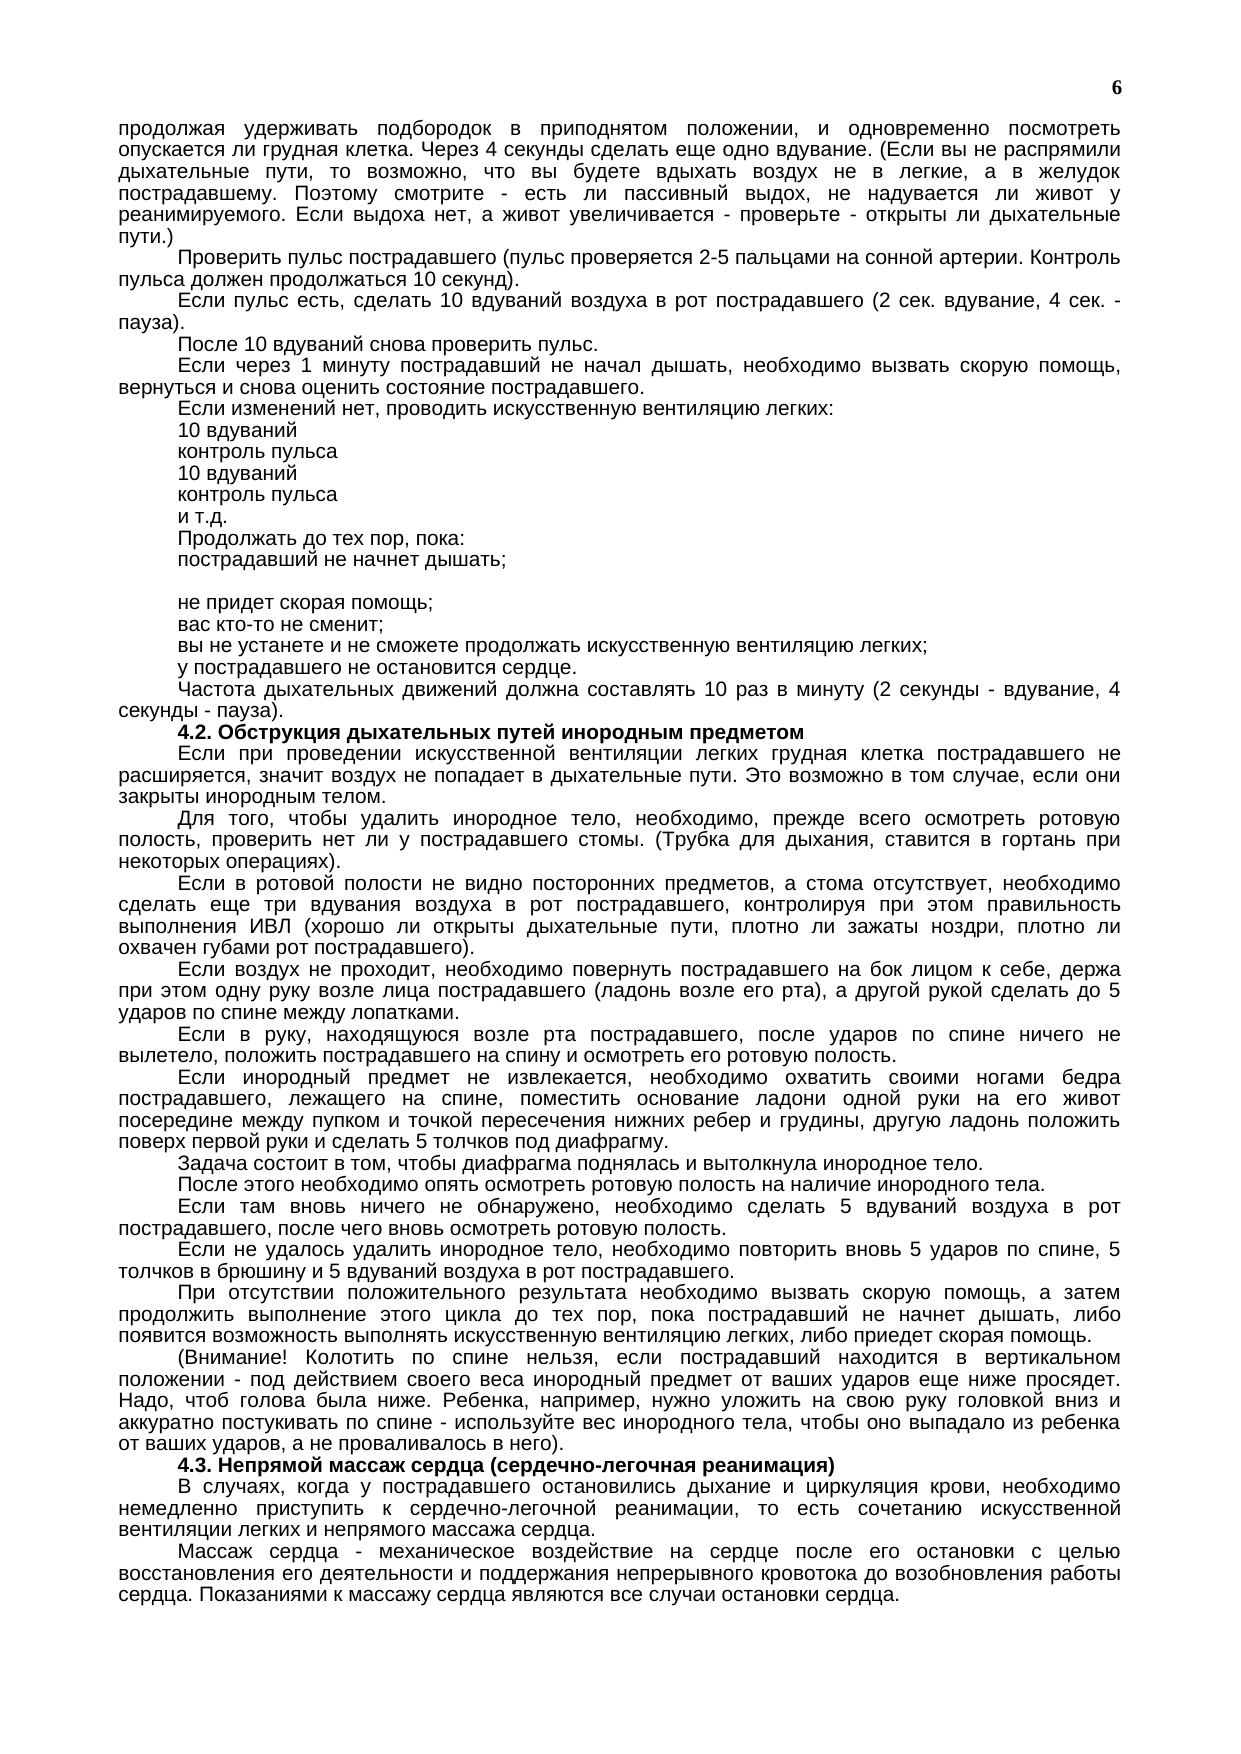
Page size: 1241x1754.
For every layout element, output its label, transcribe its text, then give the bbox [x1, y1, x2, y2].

text В случаях, когда у пострадавшего остановились дыхание и циркуляция крови, необходимо немедленно приступить к сердечно-легочной реанимации, то есть сочетанию искусственной вентиляции легких и непрямого массажа сердца. [118, 1477, 1122, 1541]
text 4.3. Непрямой массаж сердца (сердечно-легочная реанимация) [118, 1455, 1122, 1477]
text контроль пульса [118, 485, 1122, 506]
text контроль пульса [118, 442, 1122, 463]
text Если воздух не проходит, необходимо повернуть пострадавшего на бок лицом к себе, держа при этом одну руку возле лица пострадавшего (ладонь возле его рта), а другой рукой сделать до 5 ударов по спине между лопатками. [118, 959, 1122, 1024]
text и т.д. [118, 506, 1122, 528]
text Если через 1 минуту пострадавший не начал дышать, необходимо вызвать скорую помощь, вернуться и снова оценить состояние пострадавшего. [118, 355, 1122, 398]
text Если в ротовой полости не видно посторонних предметов, а стома отсутствует, необходимо сделать еще три вдувания воздуха в рот пострадавшего, контролируя при этом правильность выполнения ИВЛ (хорошо ли открыты дыхательные пути, плотно ли зажаты ноздри, плотно ли охвачен губами рот пострадавшего). [118, 873, 1122, 959]
text пострадавший не начнет дышать; [118, 549, 1122, 571]
text Продолжать до тех пор, пока: [118, 528, 1122, 549]
text Если пульс есть, сделать 10 вдуваний воздуха в рот пострадавшего (2 сек. вдувание, 4 сек. - пауза). [118, 291, 1122, 334]
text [118, 118, 1122, 247]
text После этого необходимо опять осмотреть ротовую полость на наличие инородного тела. [118, 1175, 1122, 1196]
text у пострадавшего не остановится сердце. [118, 657, 1122, 679]
text Частота дыхательных движений должна составлять 10 раз в минуту (2 секунды - вдувание, 4 секунды - пауза). [118, 679, 1122, 722]
text Если в руку, находящуюся возле рта пострадавшего, после ударов по спине ничего не вылетело, положить пострадавшего на спину и осмотреть его ротовую полость. [118, 1024, 1122, 1067]
text вы не устанете и не сможете продолжать искусственную вентиляцию легких; [118, 636, 1122, 657]
text Для того, чтобы удалить инородное тело, необходимо, прежде всего осмотреть ротовую полость, проверить нет ли у пострадавшего стомы. (Трубка для дыхания, ставится в гортань при некоторых операциях). [118, 808, 1122, 873]
text Если при проведении искусственной вентиляции легких грудная клетка пострадавшего не расширяется, значит воздух не попадает в дыхательные пути. Это возможно в том случае, если они закрыты инородным телом. [118, 743, 1122, 808]
text 10 вдуваний [118, 420, 1122, 442]
text 4.2. Обструкция дыхательных путей инородным предметом [118, 722, 1122, 743]
text Если там вновь ничего не обнаружено, необходимо сделать 5 вдуваний воздуха в рот пострадавшего, после чего вновь осмотреть ротовую полость. [118, 1196, 1122, 1239]
text Если инородный предмет не извлекается, необходимо охватить своими ногами бедра пострадавшего, лежащего на спине, поместить основание ладони одной руки на его живот посередине между пупком и точкой пересечения нижних ребер и грудины, другую ладонь положить поверх первой руки и сделать 5 толчков под диафрагму. [118, 1067, 1122, 1153]
text После 10 вдуваний снова проверить пульс. [118, 334, 1122, 355]
text вас кто-то не сменит; [118, 614, 1122, 636]
text 10 вдуваний [118, 463, 1122, 485]
text Если изменений нет, проводить искусственную вентиляцию легких: [118, 398, 1122, 420]
text не придет скорая помощь; [118, 592, 1122, 614]
text Если не удалось удалить инородное тело, необходимо повторить вновь 5 ударов по спине, 5 толчков в брюшину и 5 вдуваний воздуха в рот пострадавшего. [118, 1239, 1122, 1282]
text (Внимание! Колотить по спине нельзя, если пострадавший находится в вертикальном положении - под действием своего веса инородный предмет от ваших ударов еще ниже просядет. Надо, чтоб голова была ниже. Ребенка, например, нужно уложить на свою руку головкой вниз и аккуратно постукивать по спине - используйте вес инородного тела, чтобы оно выпадало из ребенка от ваших ударов, а не проваливалось в него). [118, 1347, 1122, 1455]
text Проверить пульс пострадавшего (пульс проверяется 2-5 пальцами на сонной артерии. Контроль пульса должен продолжаться 10 секунд). [118, 247, 1122, 291]
text При отсутствии положительного результата необходимо вызвать скорую помощь, а затем продолжить выполнение этого цикла до тех пор, пока пострадавший не начнет дышать, либо появится возможность выполнять искусственную вентиляцию легких, либо приедет скорая помощь. [118, 1282, 1122, 1347]
text Задача состоит в том, чтобы диафрагма поднялась и вытолкнула инородное тело. [118, 1153, 1122, 1175]
text Массаж сердца - механическое воздействие на сердце после его остановки с целью восстановления его деятельности и поддержания непрерывного кровотока до возобновления работы сердца. Показаниями к массажу сердца являются все случаи остановки сердца. [118, 1541, 1122, 1606]
